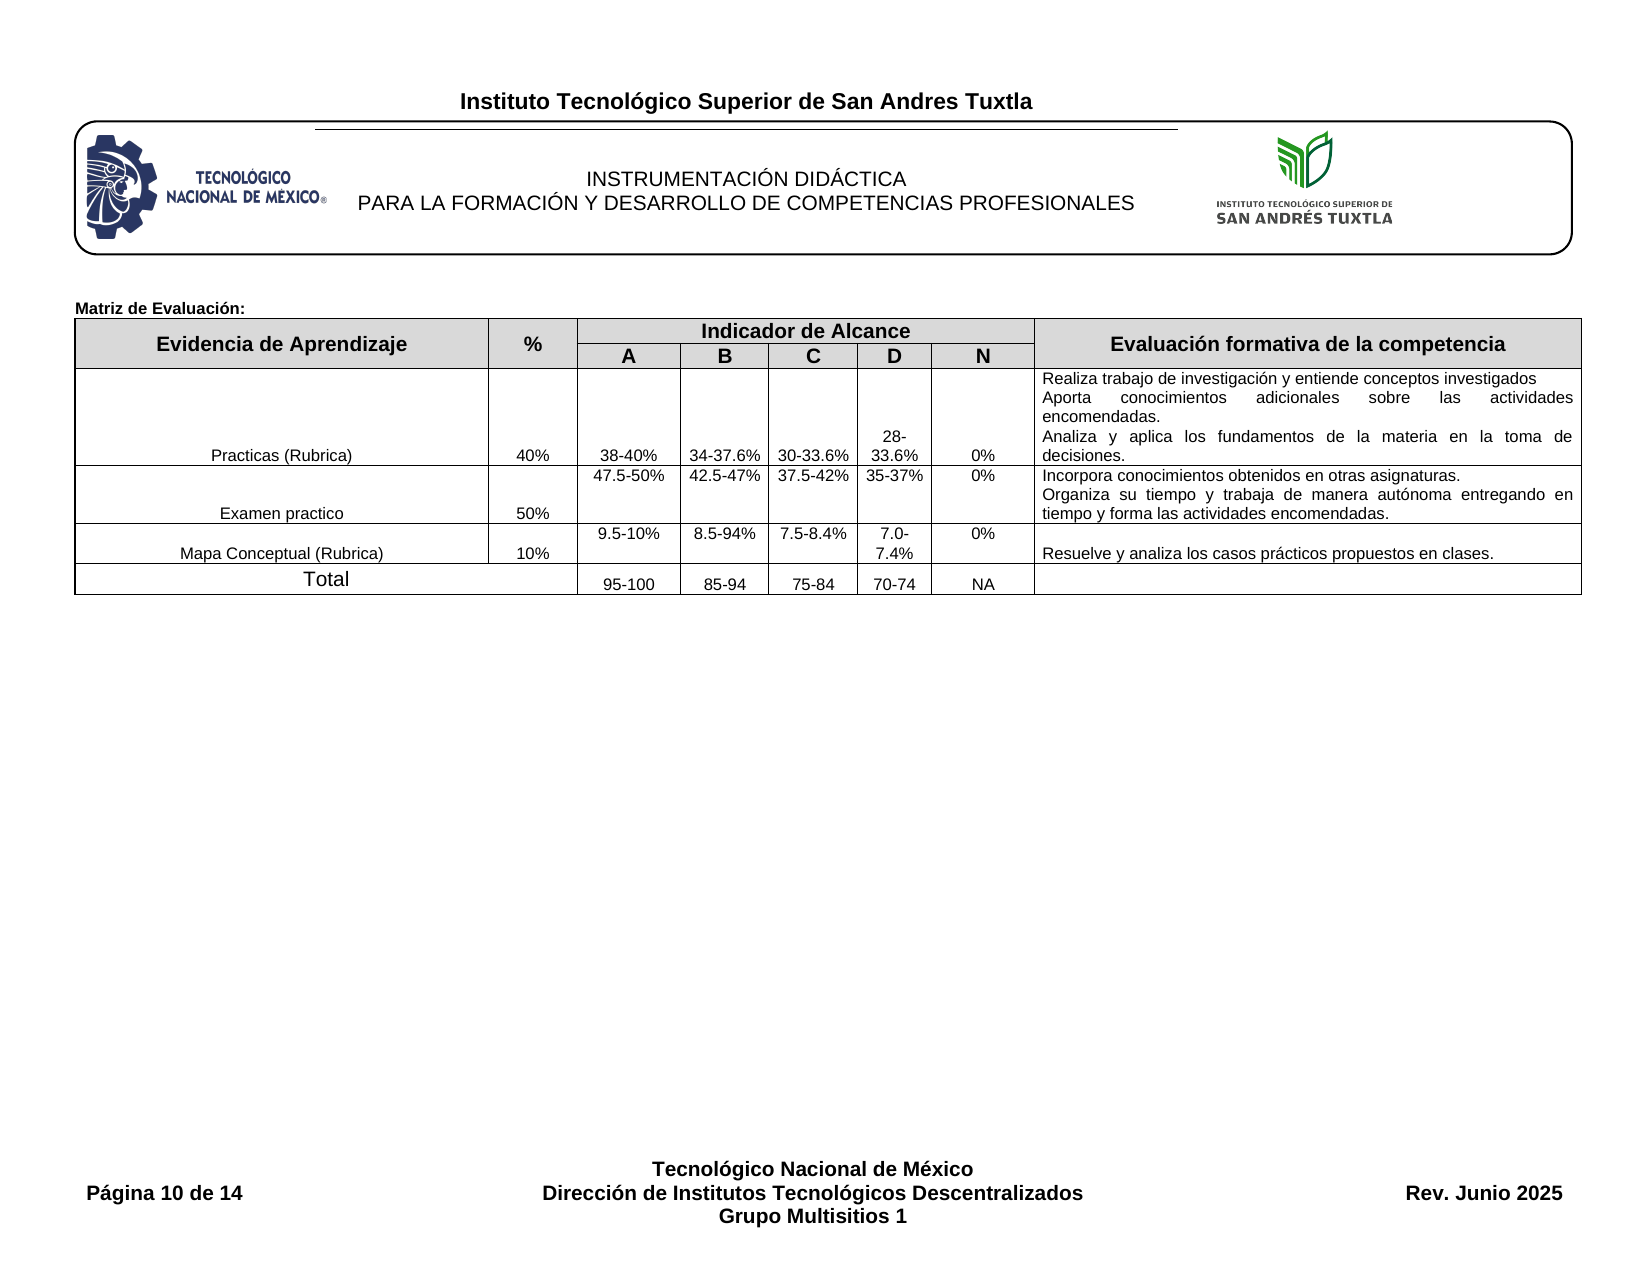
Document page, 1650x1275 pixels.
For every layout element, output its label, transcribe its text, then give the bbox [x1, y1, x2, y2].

table_header % [489, 319, 577, 368]
table_cell Mapa Conceptual (Rubrica) [76, 524, 488, 563]
table_cell NA [932, 564, 1034, 594]
table_cell Total [76, 564, 577, 594]
table_cell 30-33.6% [769, 369, 857, 465]
table_cell Practicas (Rubrica) [76, 369, 488, 465]
table_cell 37.5-42% [769, 466, 857, 523]
table_cell 40% [489, 369, 577, 465]
table_cell Realiza trabajo de investigación y entiende conceptos investigados Aporta conocimientos adicionales sobre las actividades encomendadas. Analiza y aplica los fundamentos de la materia en la toma de decisiones. [1035, 369, 1581, 465]
table_cell 0% [932, 369, 1034, 465]
table_cell N [932, 344, 1034, 368]
table_cell 28-33.6% [858, 369, 931, 465]
table_cell 7.0-7.4% [858, 524, 931, 563]
table_cell 8.5-94% [681, 524, 768, 563]
table_cell Resuelve y analiza los casos prácticos propuestos en clases. [1035, 524, 1581, 563]
table_cell [1035, 564, 1581, 594]
table_cell 75-84 [769, 564, 857, 594]
table_cell 70-74 [858, 564, 931, 594]
table_cell 10% [489, 524, 577, 563]
picture [86, 135, 327, 239]
table_header Evaluación formativa de la competencia [1035, 319, 1581, 368]
table_cell 34-37.6% [681, 369, 768, 465]
table_cell 9.5-10% [578, 524, 680, 563]
table_cell A [578, 344, 680, 368]
table_cell B [681, 344, 768, 368]
table_cell 85-94 [681, 564, 768, 594]
table_cell 50% [489, 466, 577, 523]
picture [1217, 130, 1393, 224]
table_cell 42.5-47% [681, 466, 768, 523]
table_cell 38-40% [578, 369, 680, 465]
table_cell Examen practico [76, 466, 488, 523]
table_cell 35-37% [858, 466, 931, 523]
table_cell 7.5-8.4% [769, 524, 857, 563]
table_cell 0% [932, 466, 1034, 523]
table_cell D [858, 344, 931, 368]
table_cell 47.5-50% [578, 466, 680, 523]
table_cell 95-100 [578, 564, 680, 594]
table_cell Incorpora conocimientos obtenidos en otras asignaturas. Organiza su tiempo y trabaja de manera autónoma entregando en tiempo y forma las actividades encomendadas. [1035, 466, 1581, 523]
table_cell 0% [932, 524, 1034, 563]
table_header Indicador de Alcance [578, 319, 1034, 343]
text Matriz de Evaluación: [75, 299, 1575, 318]
table_header Evidencia de Aprendizaje [76, 319, 488, 368]
table_cell C [769, 344, 857, 368]
